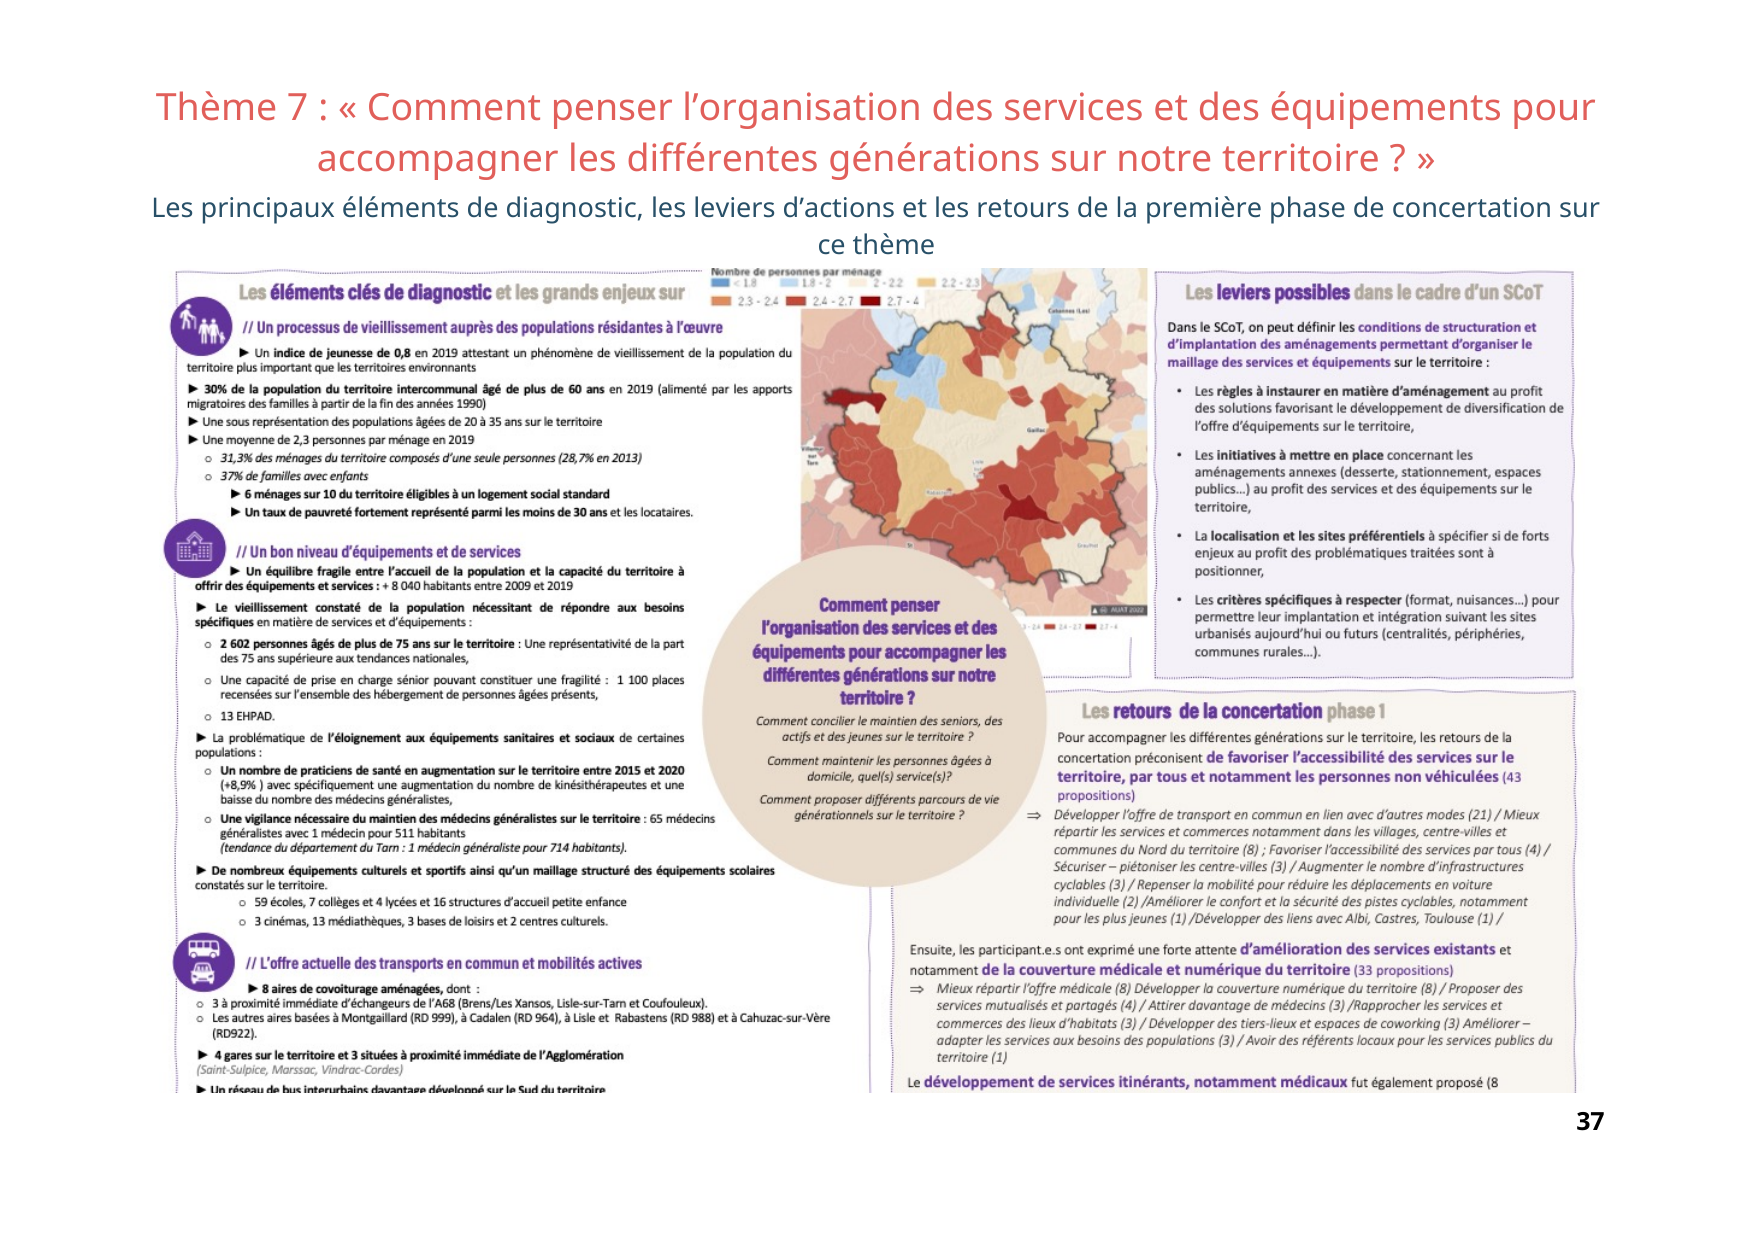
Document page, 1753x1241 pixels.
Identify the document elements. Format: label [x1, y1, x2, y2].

picture [159, 268, 1593, 1093]
